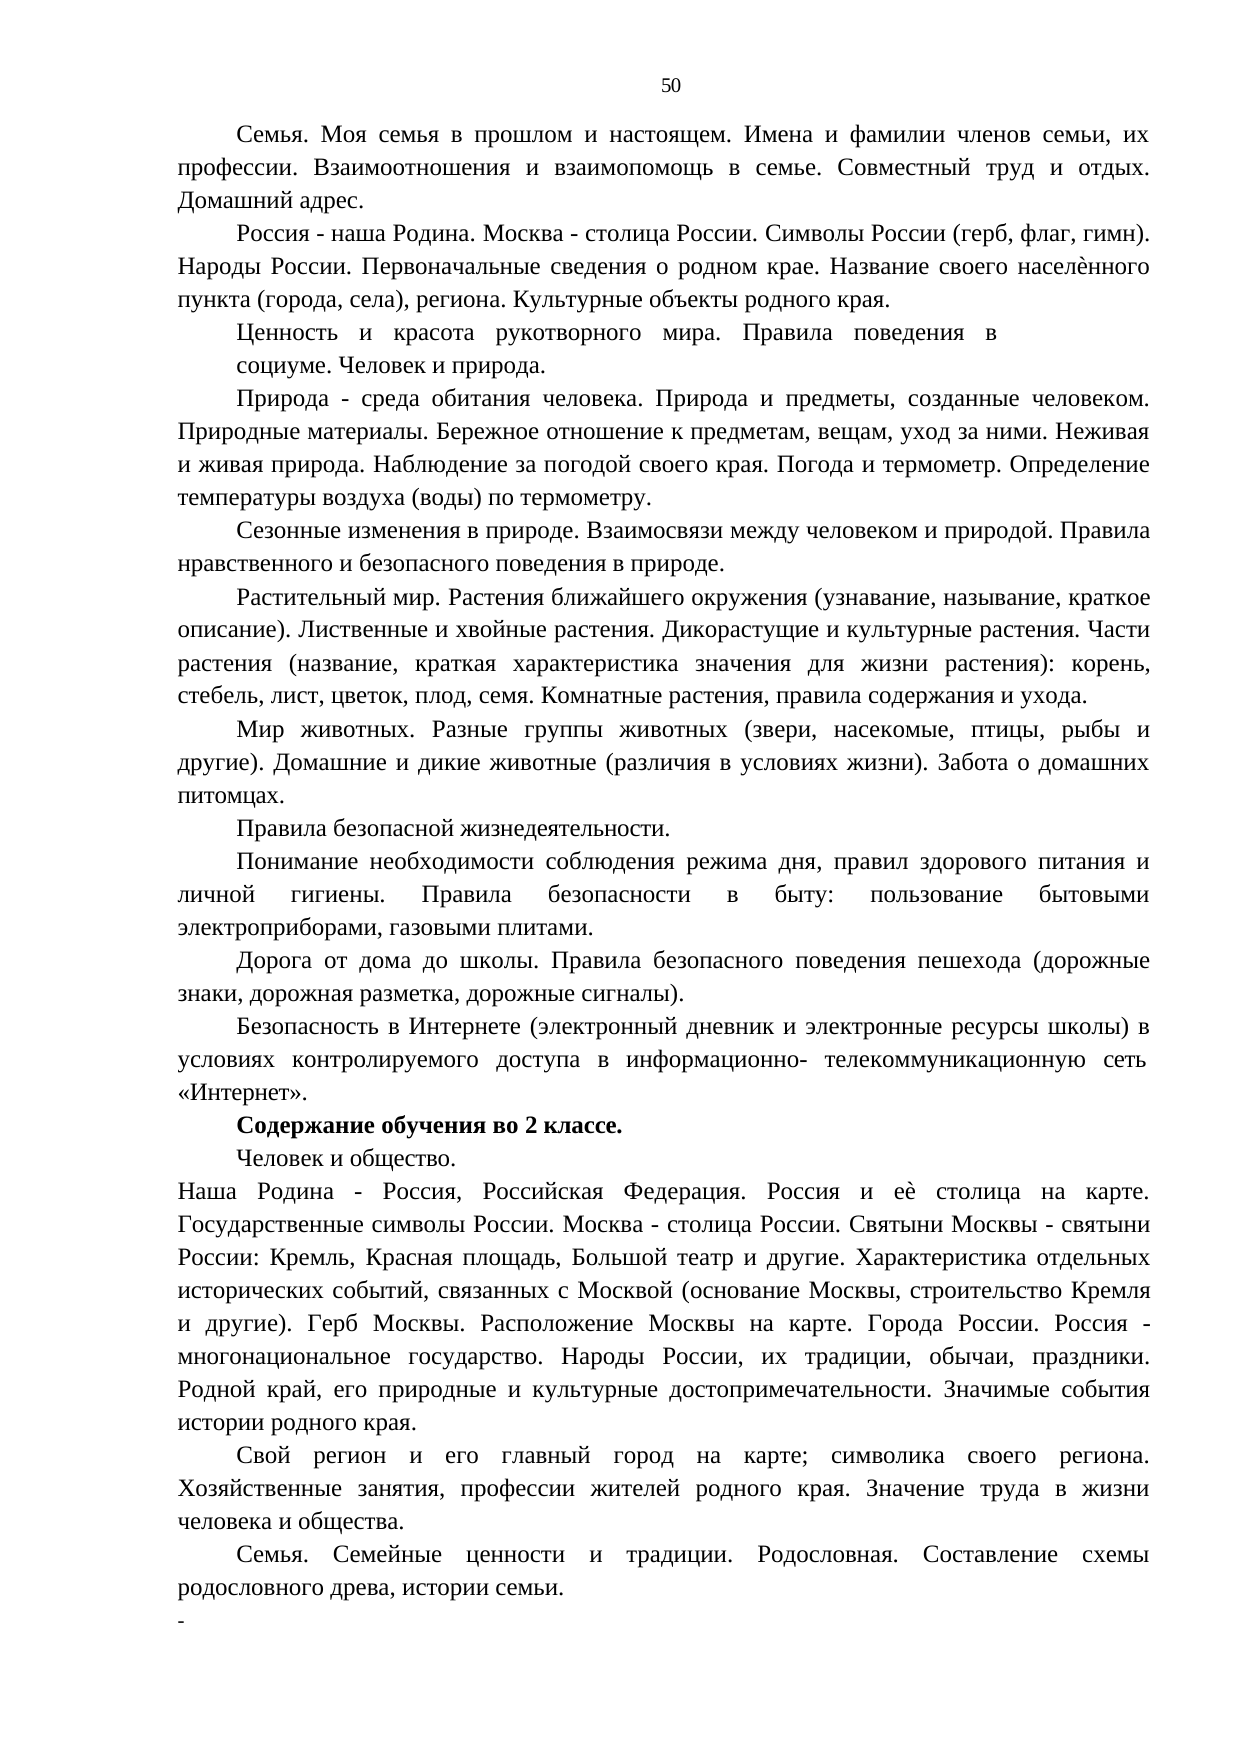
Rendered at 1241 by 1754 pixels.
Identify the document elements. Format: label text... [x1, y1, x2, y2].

text Сезонные изменения в природе. Взаимосвязи между человеком и природой. Правила нравственного и безопасного поведения в природе. [177, 516, 1151, 577]
text «Интернет». [177, 1077, 1223, 1106]
text Понимание необходимости соблюдения режима дня, правил здорового питания и личной гигиены. Правила безопасности в быту: пользование бытовыми электроприборами, газовыми плитами. [177, 846, 1151, 941]
text Мир животных. Разные группы животных (звери, насекомые, птицы, рыбы и другие). Домашние и дикие животные (различия в условиях жизни). Забота о домашних питомцах. [177, 714, 1151, 808]
text Растительный мир. Растения ближайшего окружения (узнавание, называние, краткое описание). Лиственные и хвойные растения. Дикорастущие и культурные растения. Части растения (название, краткая характеристика значения для жизни растения): корень, стебель, лист, цветок, плод, семя. Комнатные растения, правила содержания и ухода. [177, 582, 1151, 709]
text Свой регион и его главный город на карте; символика своего региона. Хозяйственные занятия, профессии жителей родного края. Значение труда в жизни человека и общества. [177, 1440, 1151, 1535]
text Семья. Семейные ценности и традиции. Родословная. Составление схемы родословного древа, истории семьи. [177, 1539, 1151, 1601]
text Природа - среда обитания человека. Природа и предметы, созданные человеком. Природные материалы. Бережное отношение к предметам, вещам, уход за ними. Неживая и живая природа. Наблюдение за погодой своего края. Погода и термометр. Определение температуры воздуха (воды) по термометру. [177, 383, 1151, 511]
text Безопасность в Интернете (электронный дневник и электронные ресурсы школы) в условиях контролируемого доступа в информационно- телекоммуникационную сеть [177, 1011, 1151, 1073]
text Ценность и красота рукотворного мира. Правила поведения в социуме. Человек и природа. [236, 317, 997, 379]
text Семья. Моя семья в прошлом и настоящем. Имена и фамилии членов семьи, их профессии. Взаимоотношения и взаимопомощь в семье. Совместный труд и отдых. Домашний адрес. [177, 119, 1151, 214]
text Человек и общество. [236, 1143, 1223, 1172]
subtitle Содержание обучения во 2 классе. [236, 1111, 1223, 1139]
text Правила безопасной жизнедеятельности. [236, 813, 1223, 841]
text Дорога от дома до школы. Правила безопасного поведения пешехода (дорожные знаки, дорожная разметка, дорожные сигналы). [177, 945, 1151, 1007]
text Россия - наша Родина. Москва - столица России. Символы России (герб, флаг, гимн). Народы России. Первоначальные сведения о родном крае. Название своего населѐнного пункта (города, села), региона. Культурные объекты родного края. [177, 218, 1151, 313]
text Наша Родина - Россия, Российская Федерация. Россия и еѐ столица на карте. Государственные символы России. Москва - столица России. Святыни Москвы - святыни России: Кремль, Красная площадь, Большой театр и другие. Характеристика отдельных исторических событий, связанных с Москвой (основание Москвы, строительство Кремля и другие). Герб Москвы. Расположение Москвы на карте. Города России. Россия - многонациональное государство. Народы России, их традиции, обычаи, праздники. Родной край, его природные и культурные достопримечательности. Значимые события истории родного края. [177, 1176, 1151, 1436]
